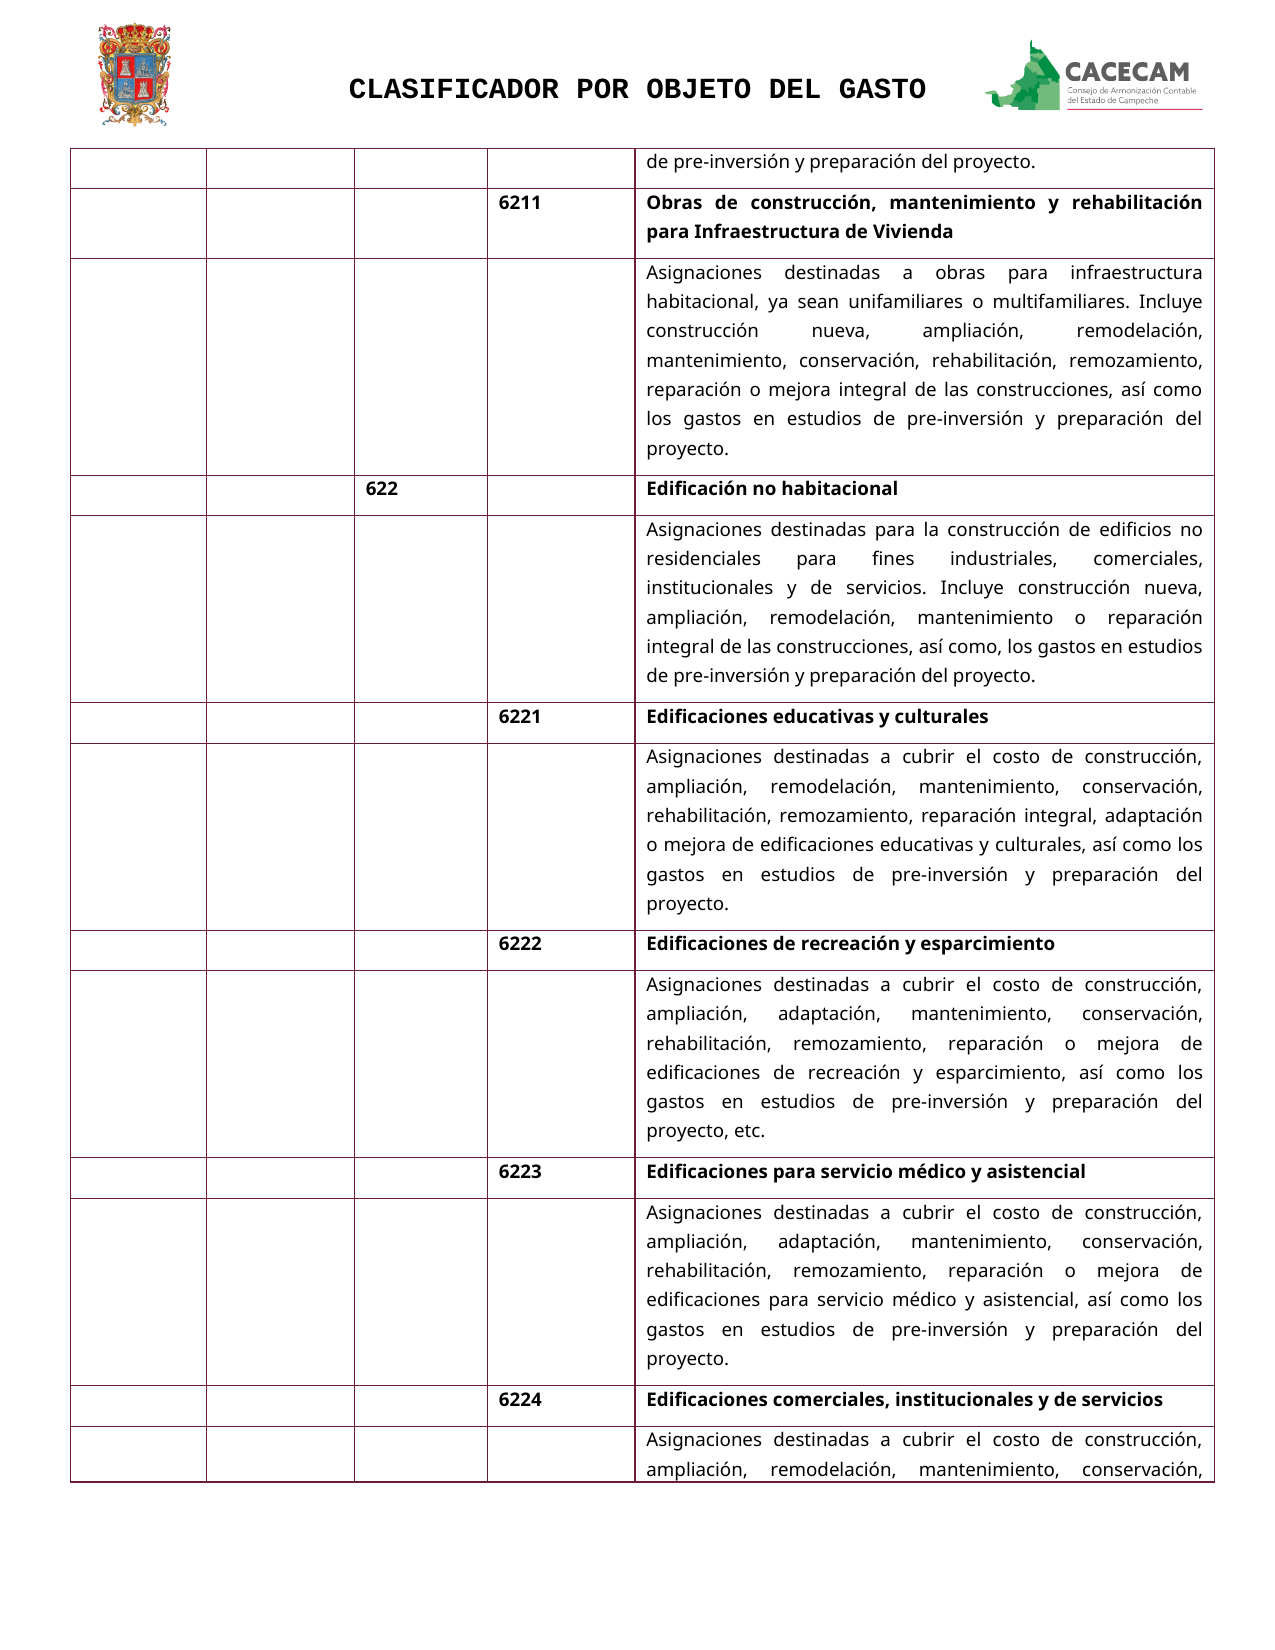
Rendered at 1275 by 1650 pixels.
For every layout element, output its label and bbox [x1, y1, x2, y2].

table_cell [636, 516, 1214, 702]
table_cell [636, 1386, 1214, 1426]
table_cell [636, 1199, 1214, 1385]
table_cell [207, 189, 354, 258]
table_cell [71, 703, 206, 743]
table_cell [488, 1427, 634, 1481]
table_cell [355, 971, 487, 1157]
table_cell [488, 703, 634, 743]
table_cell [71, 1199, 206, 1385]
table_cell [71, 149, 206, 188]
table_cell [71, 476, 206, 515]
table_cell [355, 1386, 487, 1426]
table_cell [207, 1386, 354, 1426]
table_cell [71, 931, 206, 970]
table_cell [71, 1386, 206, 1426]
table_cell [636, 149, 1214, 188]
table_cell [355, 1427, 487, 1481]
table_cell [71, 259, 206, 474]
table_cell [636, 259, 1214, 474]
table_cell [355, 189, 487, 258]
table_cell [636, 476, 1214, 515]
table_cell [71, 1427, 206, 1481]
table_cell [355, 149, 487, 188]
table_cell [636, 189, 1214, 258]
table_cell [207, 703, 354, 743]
picture [983, 34, 1204, 118]
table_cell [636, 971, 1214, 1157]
picture [91, 16, 179, 134]
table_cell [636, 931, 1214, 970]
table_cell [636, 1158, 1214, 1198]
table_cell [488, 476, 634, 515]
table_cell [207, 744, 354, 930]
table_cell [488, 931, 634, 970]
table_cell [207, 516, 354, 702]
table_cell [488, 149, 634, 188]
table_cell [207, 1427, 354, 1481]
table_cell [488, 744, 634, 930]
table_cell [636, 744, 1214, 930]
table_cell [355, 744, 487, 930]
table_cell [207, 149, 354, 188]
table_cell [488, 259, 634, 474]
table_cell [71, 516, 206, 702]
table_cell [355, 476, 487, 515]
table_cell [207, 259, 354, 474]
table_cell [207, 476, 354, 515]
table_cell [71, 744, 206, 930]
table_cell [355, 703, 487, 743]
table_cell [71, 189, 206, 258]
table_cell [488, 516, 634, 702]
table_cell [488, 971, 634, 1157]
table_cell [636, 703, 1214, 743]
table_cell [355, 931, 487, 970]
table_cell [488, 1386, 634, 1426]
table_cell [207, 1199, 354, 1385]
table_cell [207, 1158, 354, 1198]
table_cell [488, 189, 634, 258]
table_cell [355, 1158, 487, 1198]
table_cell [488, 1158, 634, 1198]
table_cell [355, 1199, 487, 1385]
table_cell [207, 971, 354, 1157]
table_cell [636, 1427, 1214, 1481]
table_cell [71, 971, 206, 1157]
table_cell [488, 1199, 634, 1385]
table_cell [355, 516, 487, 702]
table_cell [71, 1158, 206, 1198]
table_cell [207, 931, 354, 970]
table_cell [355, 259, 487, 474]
